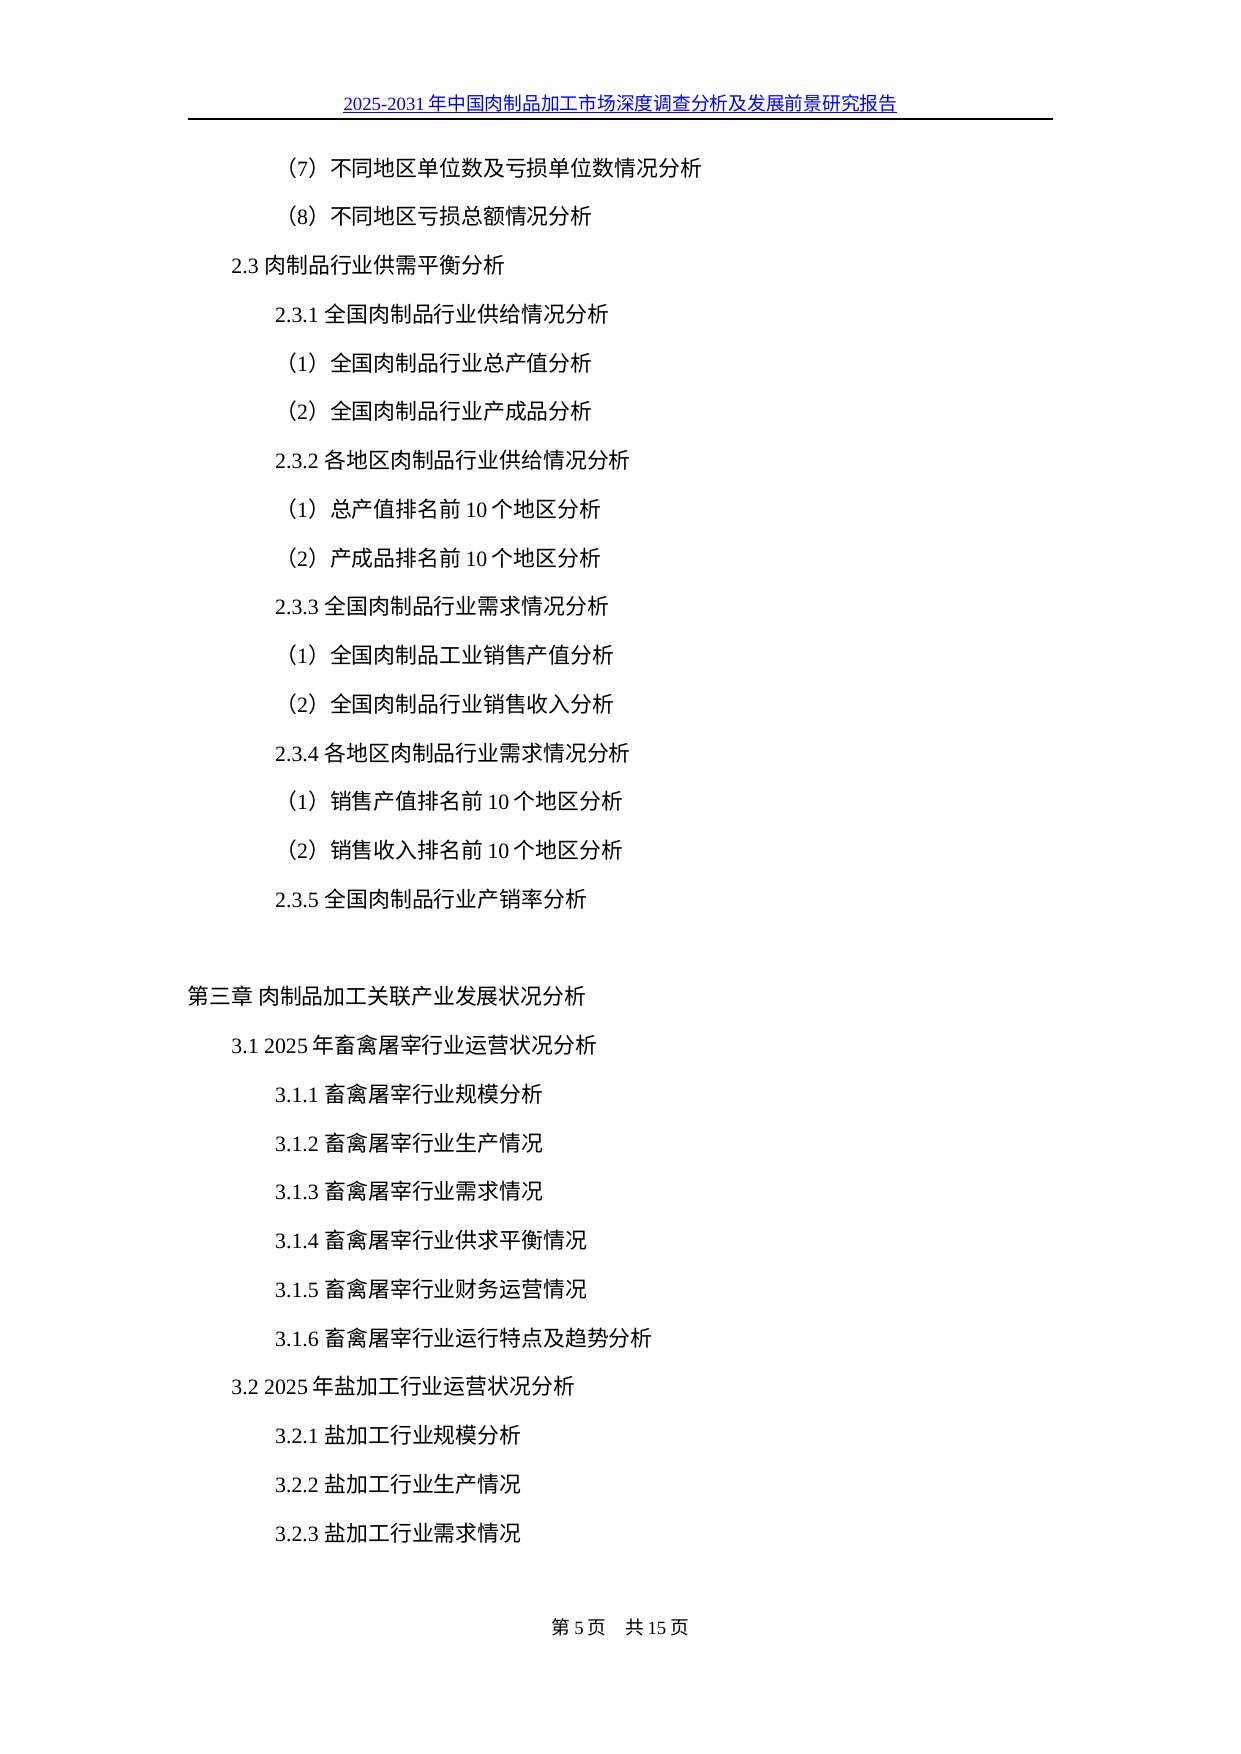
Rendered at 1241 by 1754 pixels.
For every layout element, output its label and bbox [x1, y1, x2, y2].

text [187, 150, 1053, 1548]
